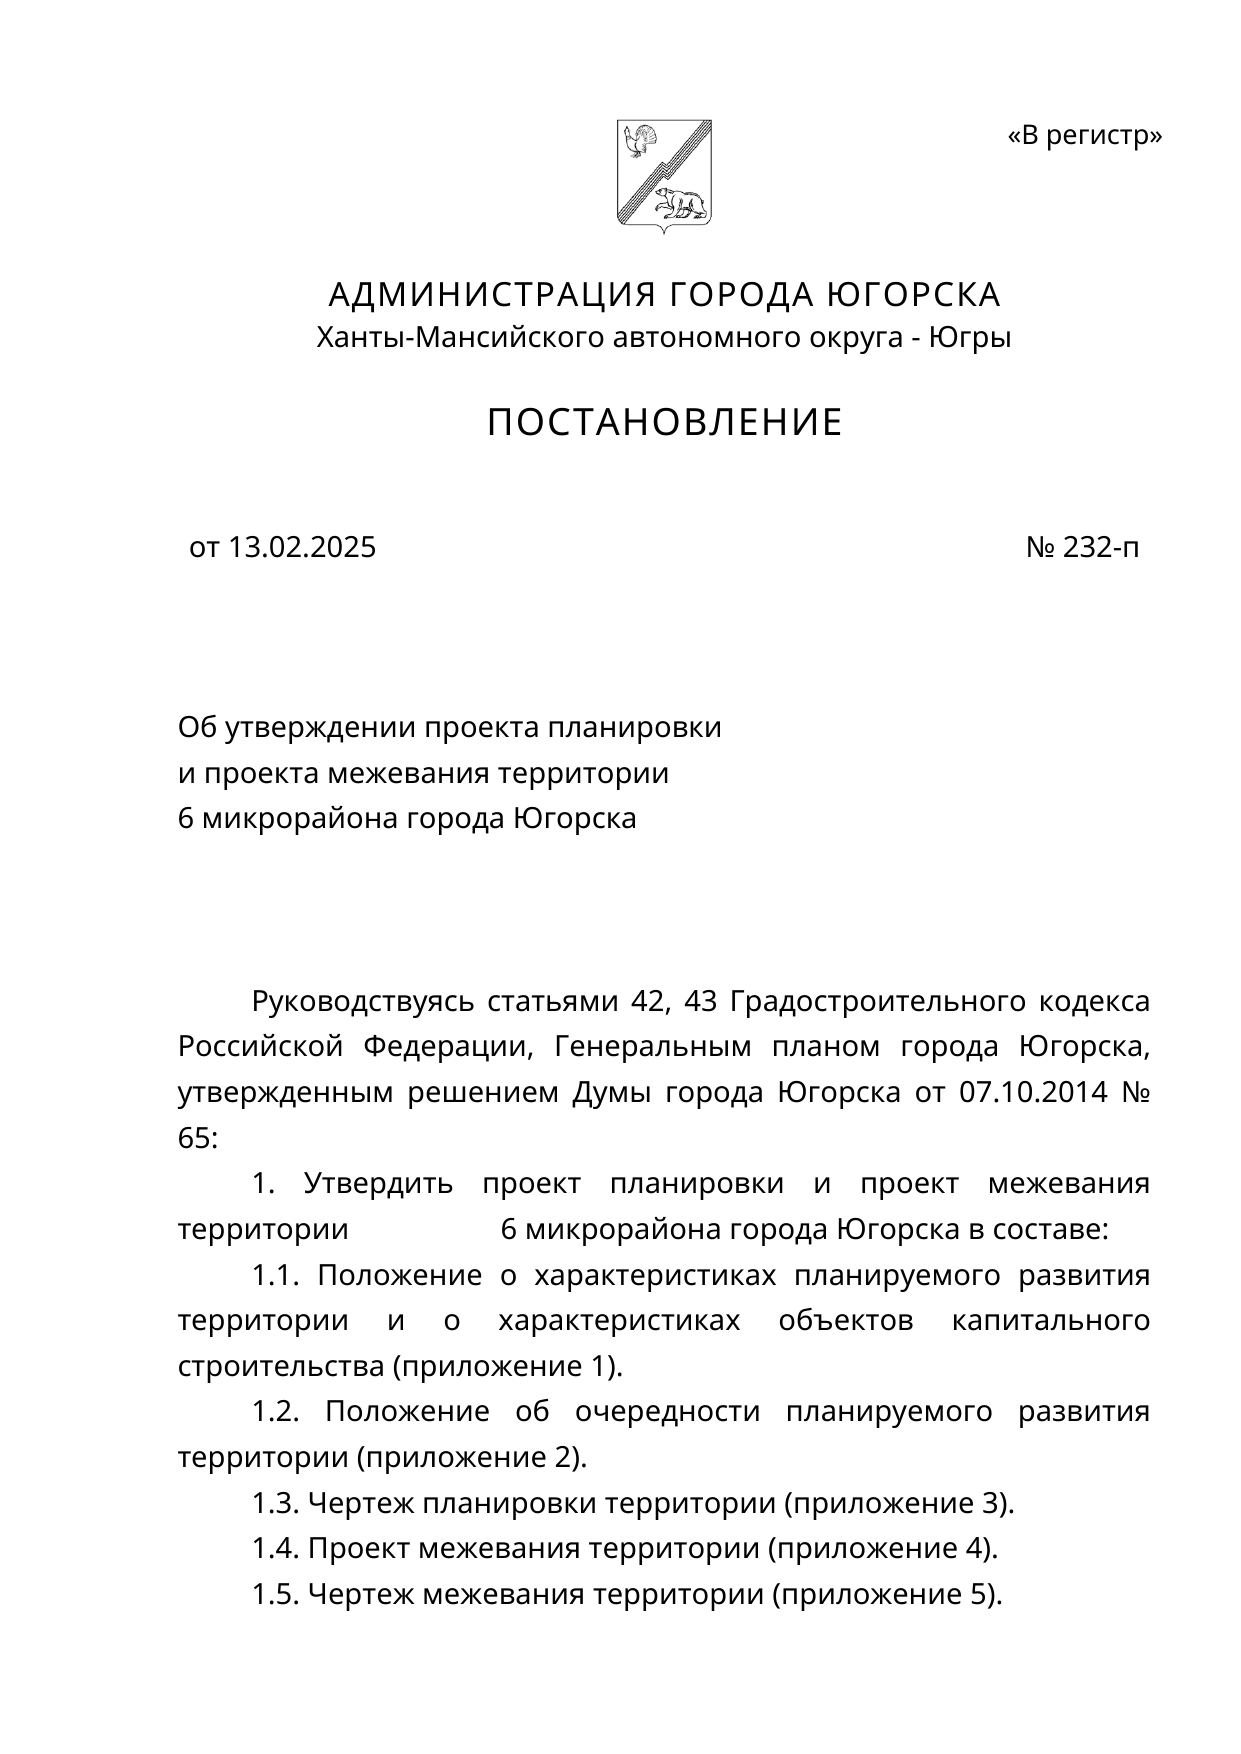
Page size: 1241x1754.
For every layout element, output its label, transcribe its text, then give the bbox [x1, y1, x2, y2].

text 1.2. Положение об очередности планируемого развития территории (приложение 2). [177, 1391, 1152, 1476]
table_header от 13.02.2025 [177, 526, 677, 569]
text 1.4. Проект межевания территории (приложение 4). [177, 1527, 1152, 1567]
text Ханты-Мансийского автономного округа - Югры [177, 316, 1152, 356]
text АДМИНИСТРАЦИЯ ГОРОДА ЮГОРСКА [177, 271, 1152, 316]
table_header № 232-п [677, 526, 1152, 569]
text и проекта межевания территории [177, 752, 1152, 792]
text Руководствуясь статьями 42, 43 Градостроительного кодекса Российской Федерации, Генеральным планом города Югорска, утвержденным решением Думы города Югорска от 07.10.2014 № 65: [177, 980, 1152, 1157]
list ПОСТАНОВЛЕНИЕ [177, 396, 1152, 447]
text Об утверждении проекта планировки [177, 706, 1152, 746]
picture [616, 118, 713, 237]
text 1.5. Чертеж межевания территории (приложение 5). [177, 1573, 1152, 1613]
text 6 микрорайона города Югорска [177, 797, 1152, 837]
text 1. Утвердить проект планировки и проект межевания территории 6 микрорайона города Югорска в составе: [177, 1162, 1152, 1248]
text 1.3. Чертеж планировки территории (приложение 3). [177, 1482, 1152, 1522]
text 1.1. Положение о характеристиках планируемого развития территории и о характеристиках объектов капитального строительства (приложение 1). [177, 1254, 1152, 1385]
